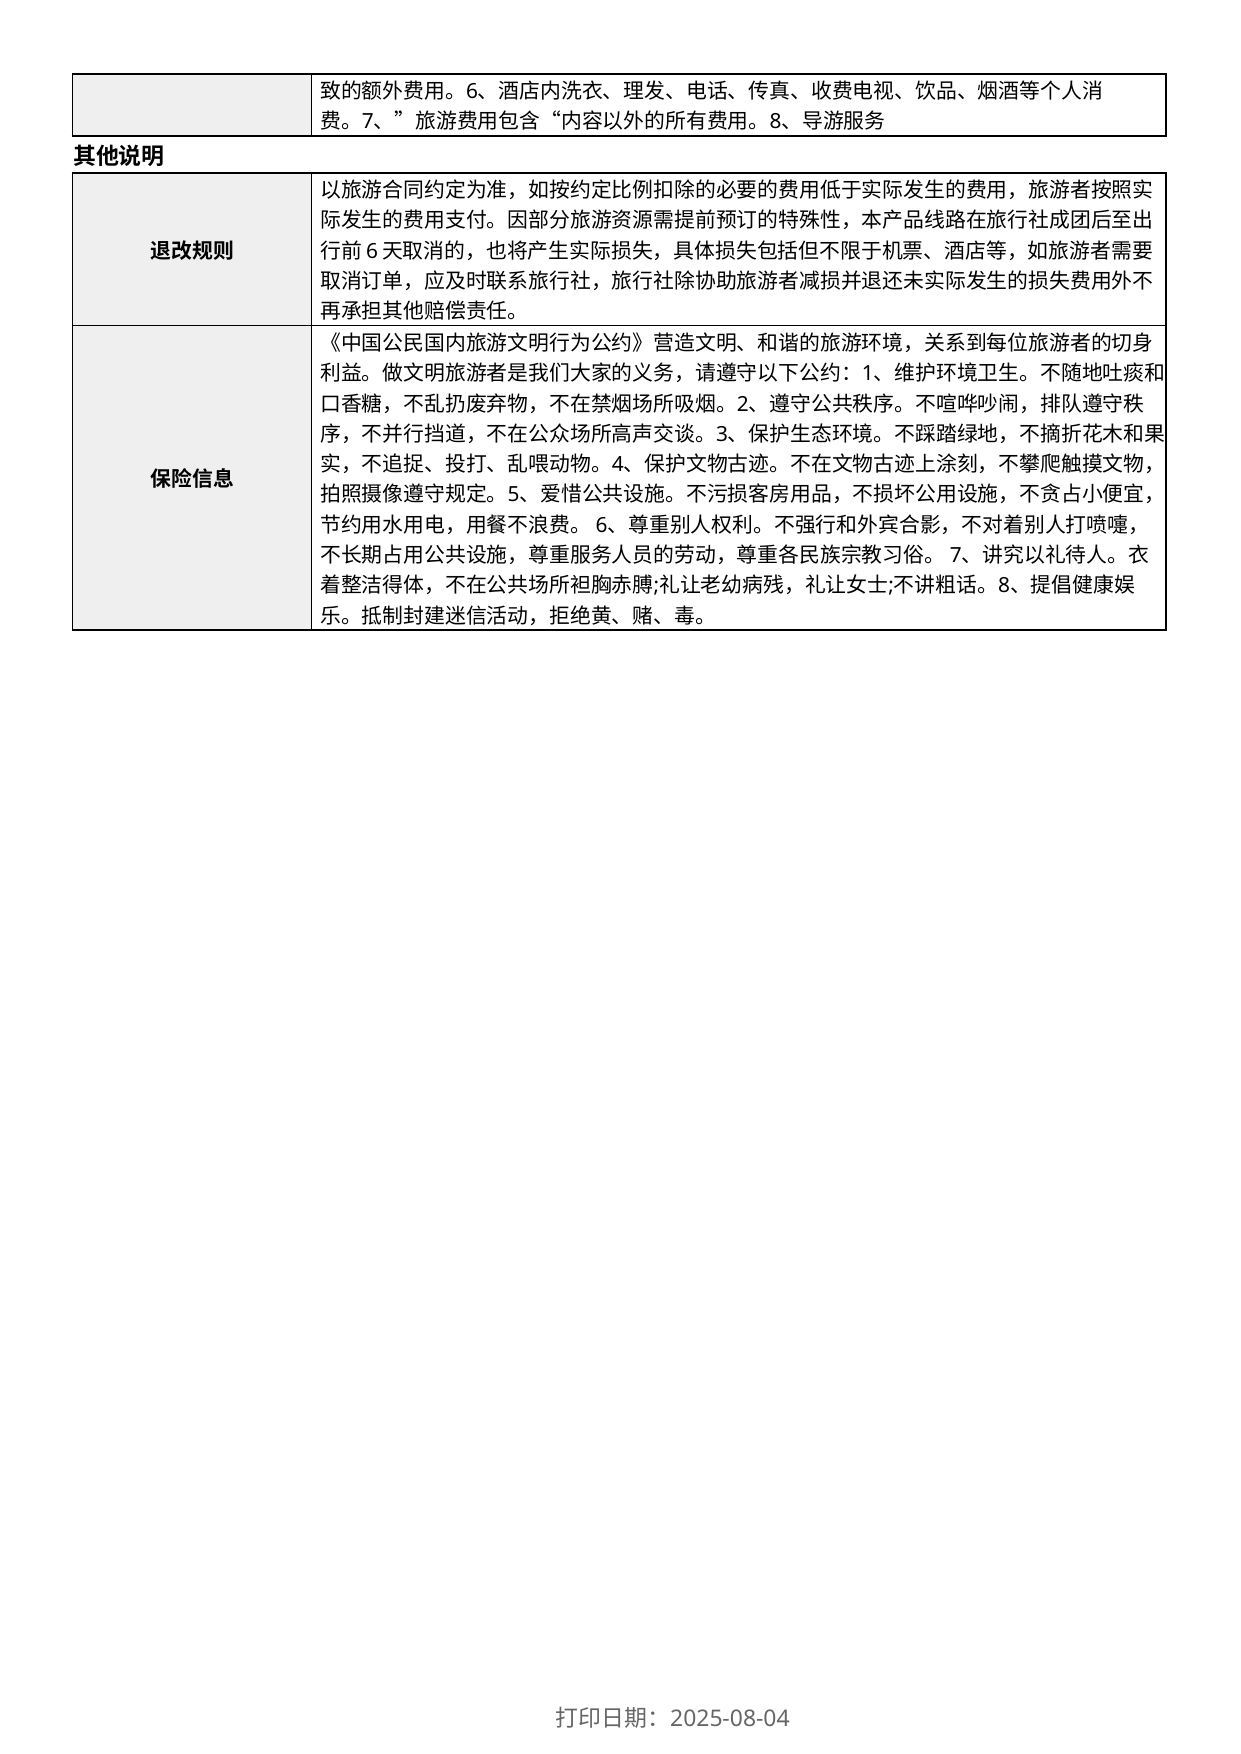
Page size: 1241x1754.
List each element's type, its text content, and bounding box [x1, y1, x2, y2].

table_header 以旅游合同约定为准，如按约定比例扣除的必要的费用低于实际发生的费用，旅游者按照实际发生的费用支付。 [312, 174, 1165, 325]
table_cell 费用不包含 [73, 75, 311, 135]
text 其他说明 [73, 138, 1167, 171]
table_cell 《中国公民国内旅游文明行为公约》 [312, 326, 1165, 629]
table_cell 费用不含 [312, 75, 1165, 135]
table_header 退改规则 [73, 174, 311, 325]
table_cell 保险信息 [73, 326, 311, 629]
